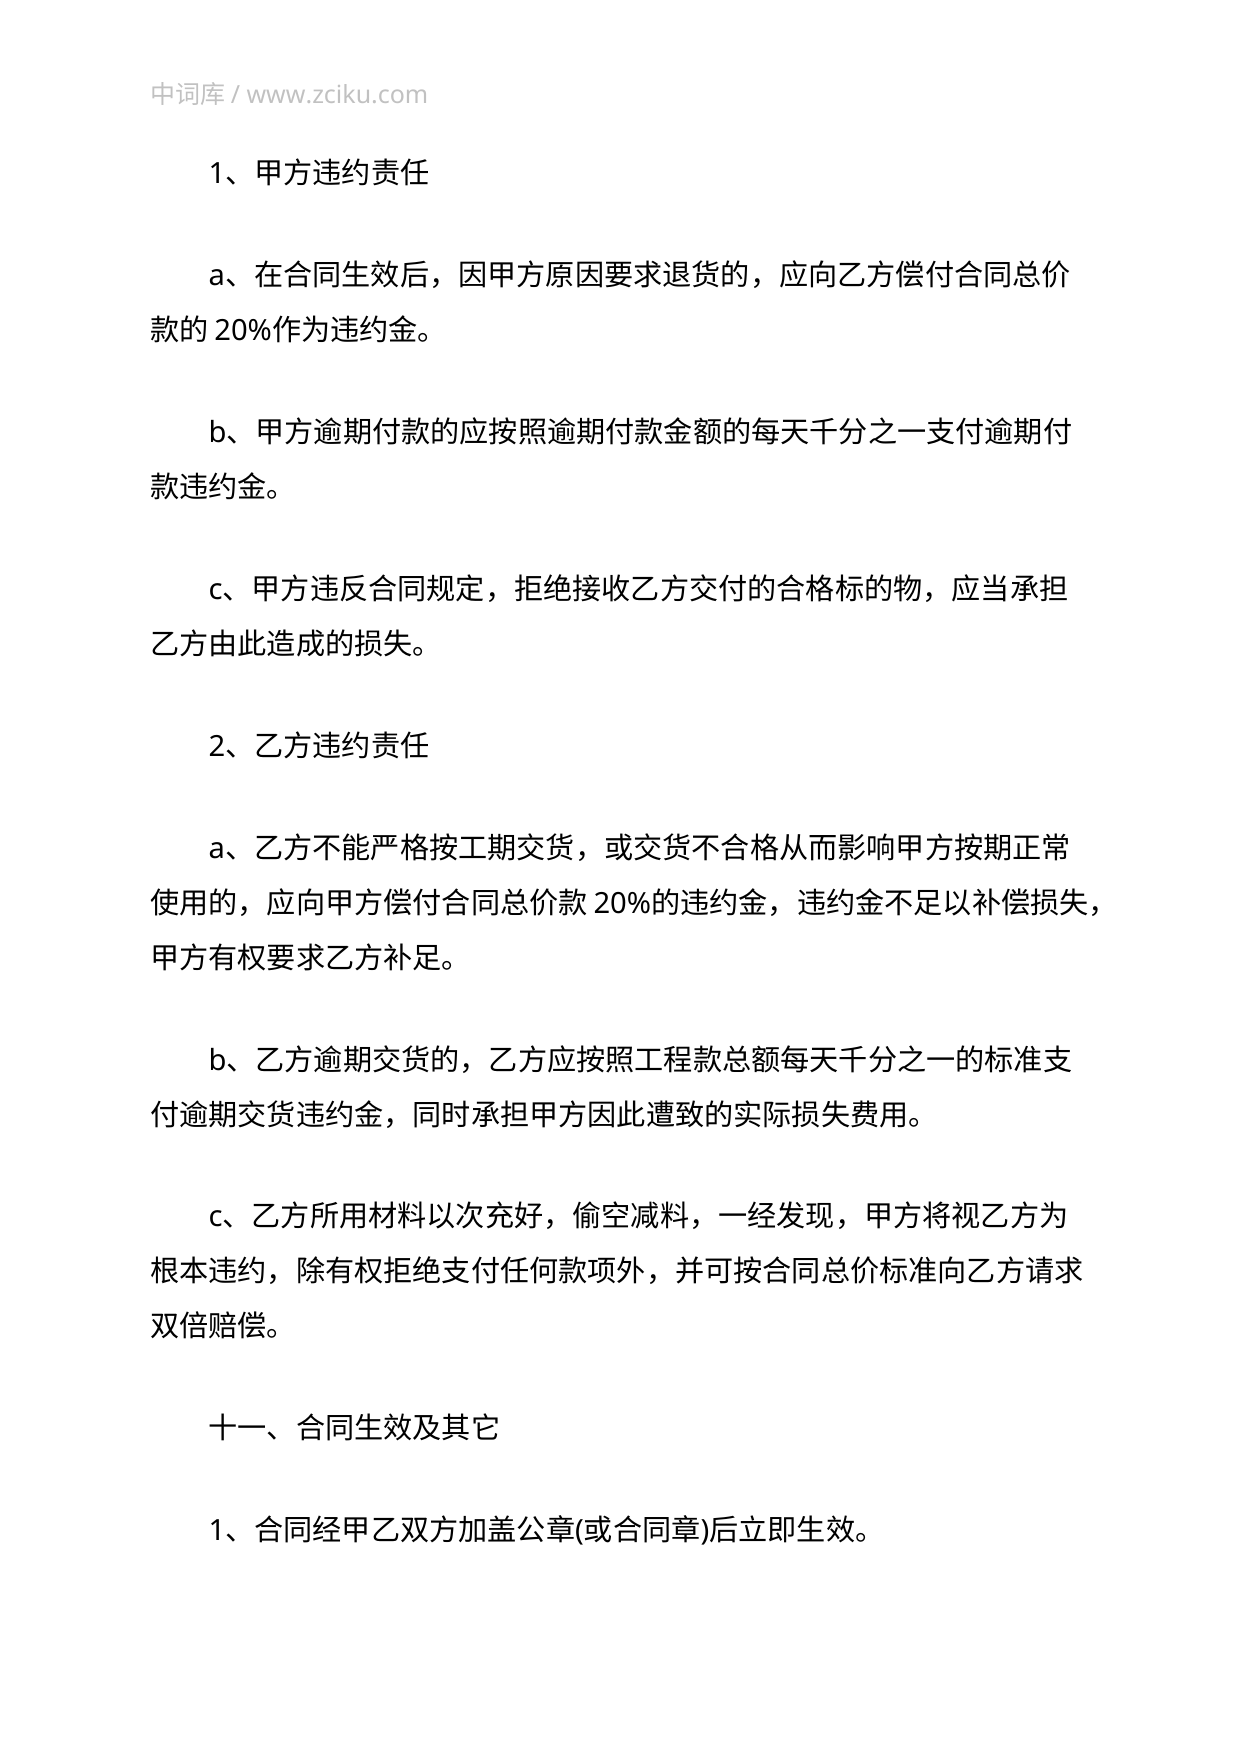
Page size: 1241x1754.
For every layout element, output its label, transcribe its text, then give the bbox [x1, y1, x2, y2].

text 十一、合同生效及其它 [150, 1405, 1090, 1447]
text c、甲方违反合同规定，拒绝接收乙方交付的合格标的物，应当承担乙方由此造成的损失。 [150, 566, 1090, 663]
text b、乙方逾期交货的，乙方应按照工程款总额每天千分之一的标准支付逾期交货违约金，同时承担甲方因此遭致的实际损失费用。 [150, 1036, 1090, 1133]
text a、乙方不能严格按工期交货，或交货不合格从而影响甲方按期正常使用的，应向甲方偿付合同总价款20%的违约金，违约金不足以补偿损失，甲方有权要求乙方补足。 [150, 824, 1090, 977]
text 1、合同经甲乙双方加盖公章(或合同章)后立即生效。 [150, 1506, 1090, 1549]
text b、甲方逾期付款的应按照逾期付款金额的每天千分之一支付逾期付款违约金。 [150, 409, 1090, 506]
text c、乙方所用材料以次充好，偷空减料，一经发现，甲方将视乙方为根本违约，除有权拒绝支付任何款项外，并可按合同总价标准向乙方请求双倍赔偿。 [150, 1193, 1090, 1345]
text 2、乙方违约责任 [150, 722, 1090, 765]
text a、在合同生效后，因甲方原因要求退货的，应向乙方偿付合同总价款的20%作为违约金。 [150, 252, 1090, 349]
text 1、甲方违约责任 [150, 150, 1090, 192]
